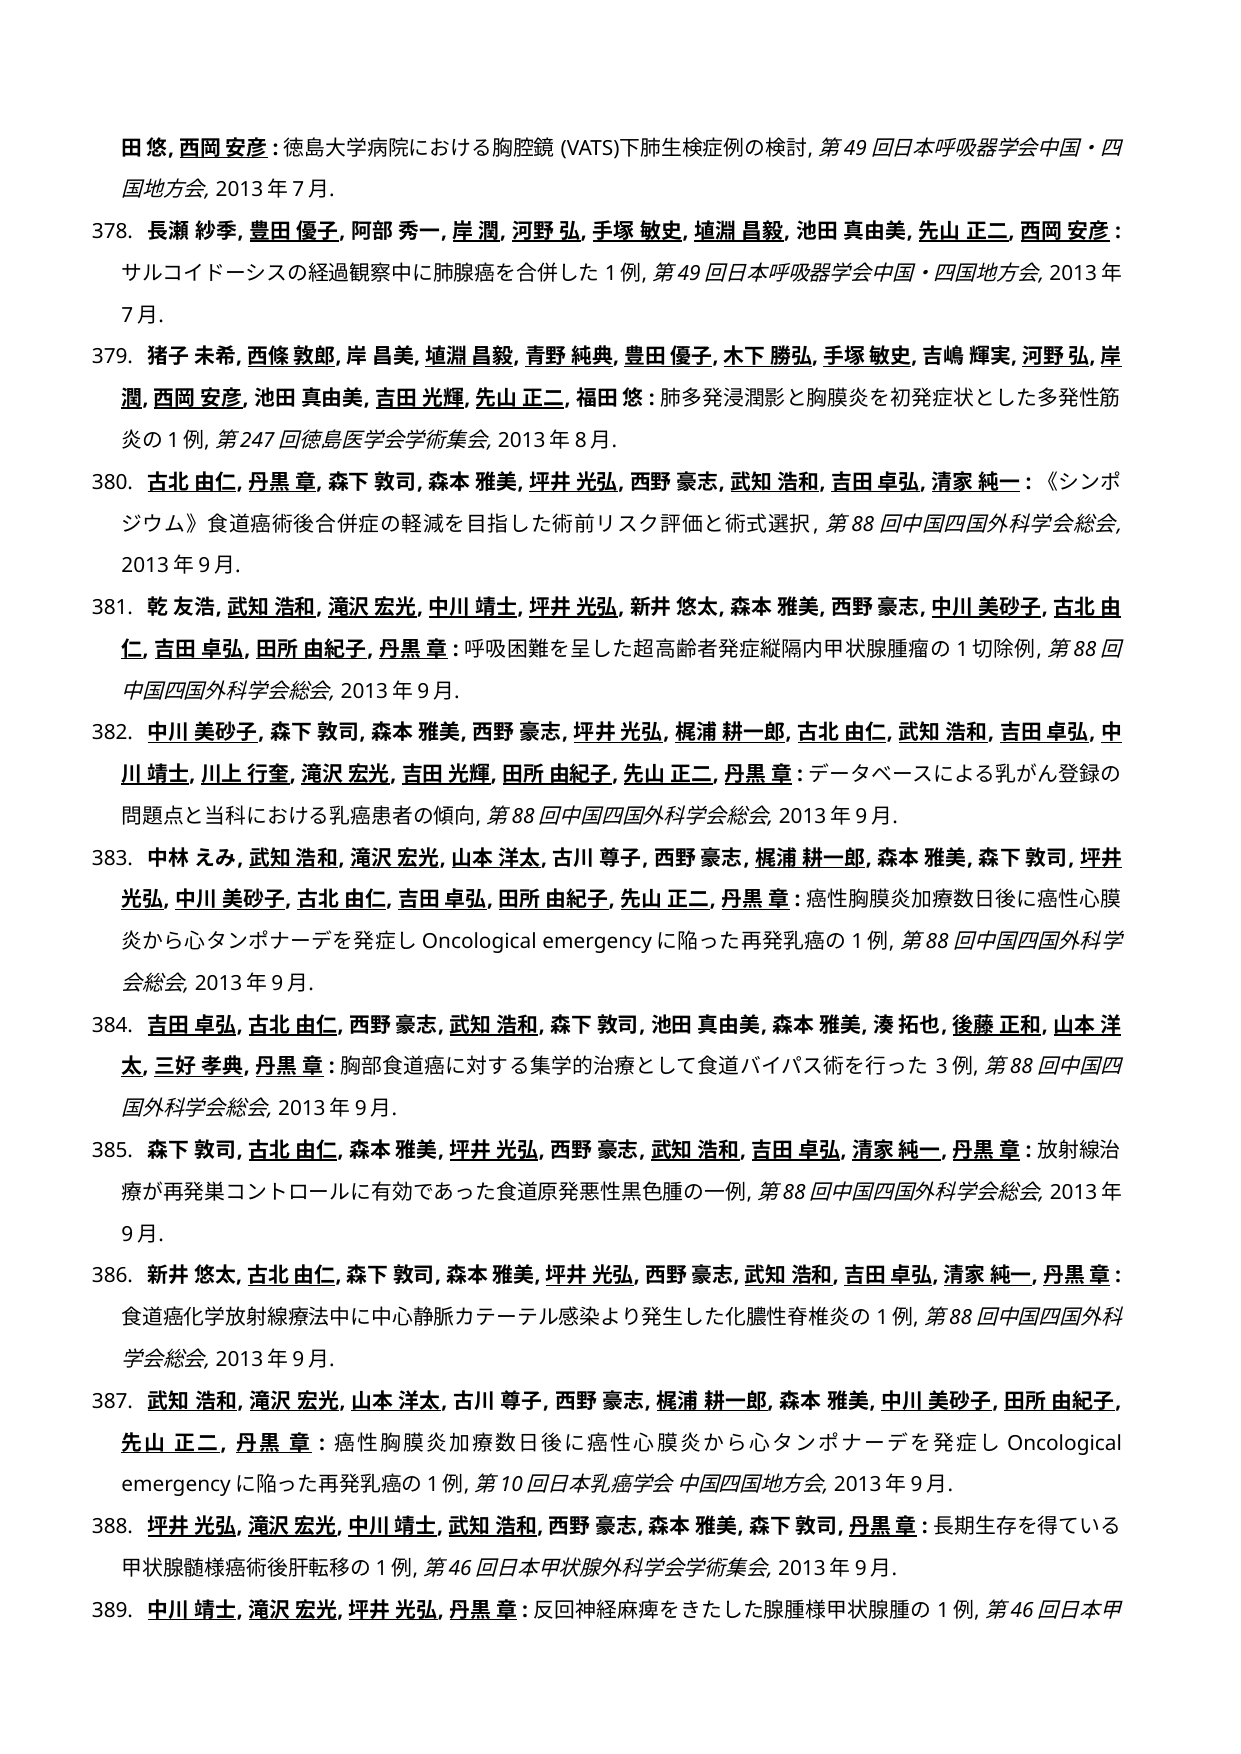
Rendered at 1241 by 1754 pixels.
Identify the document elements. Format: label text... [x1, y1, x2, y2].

list 長瀬 紗季, 豊田 優子, 阿部 秀一, 岸 潤, 河野 弘, 手塚 敏史, 埴淵 昌毅, 池田 真由美, 先山 正二, 西岡 安彦 : サルコイドーシスの経過観察中に肺腺癌を合併した1例, 第49回日本呼吸器学会中国・四国地方会, 2013年7月. [92, 209, 1122, 334]
list 中川 美砂子, 森下 敦司, 森本 雅美, 西野 豪志, 坪井 光弘, 梶浦 耕一郎, 古北 由仁, 武知 浩和, 吉田 卓弘, 中川 靖士, 川上 行奎, 滝沢 宏光, 吉田 光輝, 田所 由紀子, 先山 正二, 丹黒 章 : データベースによる乳がん登録の問題点と当科における乳癌患者の傾向, 第88回中国四国外科学会総会, 2013年9月. [92, 710, 1122, 835]
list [92, 125, 1122, 209]
list 新井 悠太, 古北 由仁, 森下 敦司, 森本 雅美, 坪井 光弘, 西野 豪志, 武知 浩和, 吉田 卓弘, 清家 純一, 丹黒 章 : 食道癌化学放射線療法中に中心静脈カテーテル感染より発生した化膿性脊椎炎の1例, 第88回中国四国外科学会総会, 2013年9月. [92, 1253, 1122, 1378]
list 猪子 未希, 西條 敦郎, 岸 昌美, 埴淵 昌毅, 青野 純典, 豊田 優子, 木下 勝弘, 手塚 敏史, 吉嶋 輝実, 河野 弘, 岸 潤, 西岡 安彦, 池田 真由美, 吉田 光輝, 先山 正二, 福田 悠 : 肺多発浸潤影と胸膜炎を初発症状とした多発性筋炎の1例, 第247回徳島医学会学術集会, 2013年8月. [92, 334, 1122, 459]
list 坪井 光弘, 滝沢 宏光, 中川 靖士, 武知 浩和, 西野 豪志, 森本 雅美, 森下 敦司, 丹黒 章 : 長期生存を得ている甲状腺髄様癌術後肝転移の1例, 第46回日本甲状腺外科学会学術集会, 2013年9月. [92, 1503, 1122, 1587]
list 武知 浩和, 滝沢 宏光, 山本 洋太, 古川 尊子, 西野 豪志, 梶浦 耕一郎, 森本 雅美, 中川 美砂子, 田所 由紀子, 先山 正二, 丹黒 章 : 癌性胸膜炎加療数日後に癌性心膜炎から心タンポナーデを発症しOncological emergencyに陥った再発乳癌の1例, 第10回日本乳癌学会 中国四国地方会, 2013年9月. [92, 1378, 1122, 1503]
list 中林 えみ, 武知 浩和, 滝沢 宏光, 山本 洋太, 古川 尊子, 西野 豪志, 梶浦 耕一郎, 森本 雅美, 森下 敦司, 坪井 光弘, 中川 美砂子, 古北 由仁, 吉田 卓弘, 田所 由紀子, 先山 正二, 丹黒 章 : 癌性胸膜炎加療数日後に癌性心膜炎から心タンポナーデを発症しOncological emergencyに陥った再発乳癌の1例, 第88回中国四国外科学会総会, 2013年9月. [92, 835, 1122, 1002]
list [92, 1587, 1122, 1629]
list 乾 友浩, 武知 浩和, 滝沢 宏光, 中川 靖士, 坪井 光弘, 新井 悠太, 森本 雅美, 西野 豪志, 中川 美砂子, 古北 由仁, 吉田 卓弘, 田所 由紀子, 丹黒 章 : 呼吸困難を呈した超高齢者発症縦隔内甲状腺腫瘤の1切除例, 第88回中国四国外科学会総会, 2013年9月. [92, 584, 1122, 710]
list 森下 敦司, 古北 由仁, 森本 雅美, 坪井 光弘, 西野 豪志, 武知 浩和, 吉田 卓弘, 清家 純一, 丹黒 章 : 放射線治療が再発巣コントロールに有効であった食道原発悪性黒色腫の一例, 第88回中国四国外科学会総会, 2013年9月. [92, 1128, 1122, 1253]
list 吉田 卓弘, 古北 由仁, 西野 豪志, 武知 浩和, 森下 敦司, 池田 真由美, 森本 雅美, 湊 拓也, 後藤 正和, 山本 洋太, 三好 孝典, 丹黒 章 : 胸部食道癌に対する集学的治療として食道バイパス術を行った3例, 第88回中国四国外科学会総会, 2013年9月. [92, 1002, 1122, 1128]
list 古北 由仁, 丹黒 章, 森下 敦司, 森本 雅美, 坪井 光弘, 西野 豪志, 武知 浩和, 吉田 卓弘, 清家 純一 : 《シンポジウム》食道癌術後合併症の軽減を目指した術前リスク評価と術式選択, 第88回中国四国外科学会総会, 2013年9月. [92, 459, 1122, 584]
